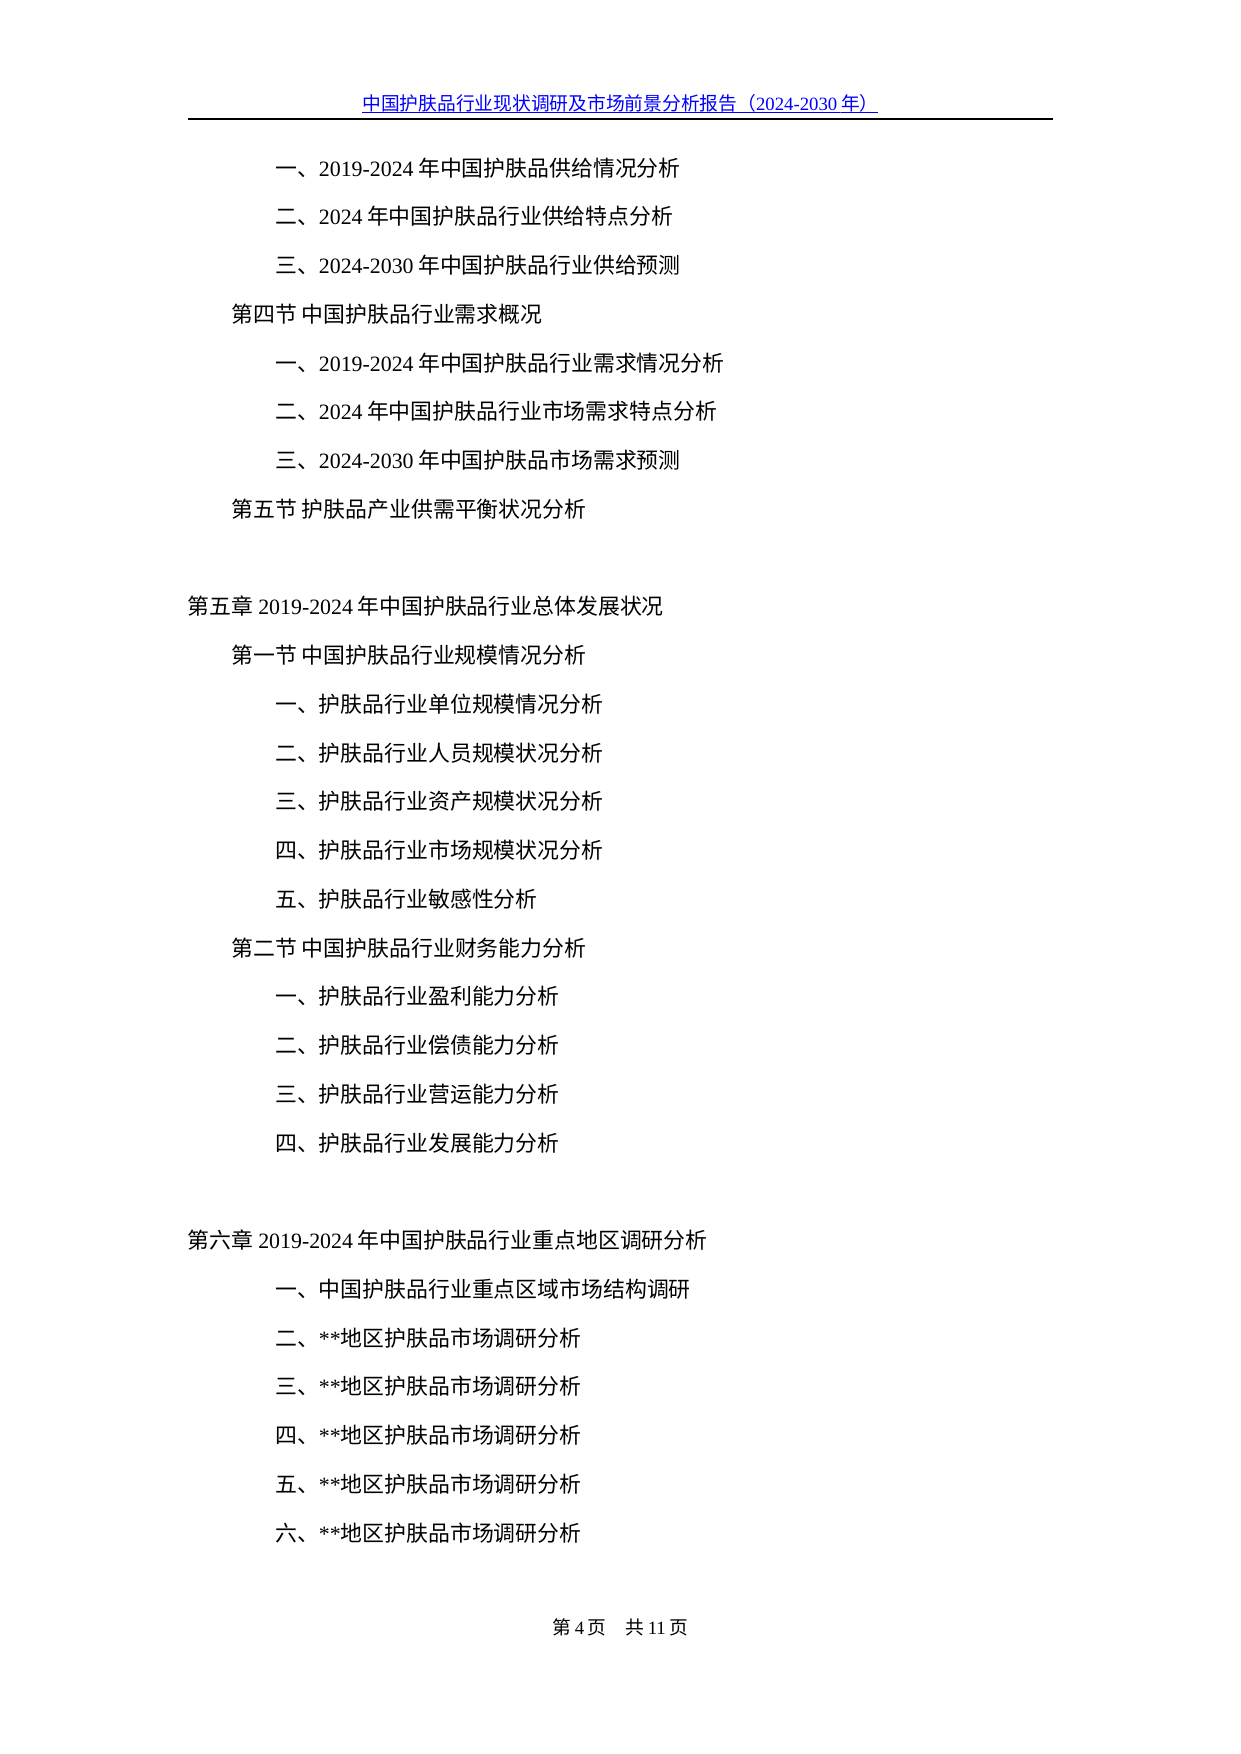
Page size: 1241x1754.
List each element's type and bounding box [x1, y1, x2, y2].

text [187, 150, 1053, 1548]
